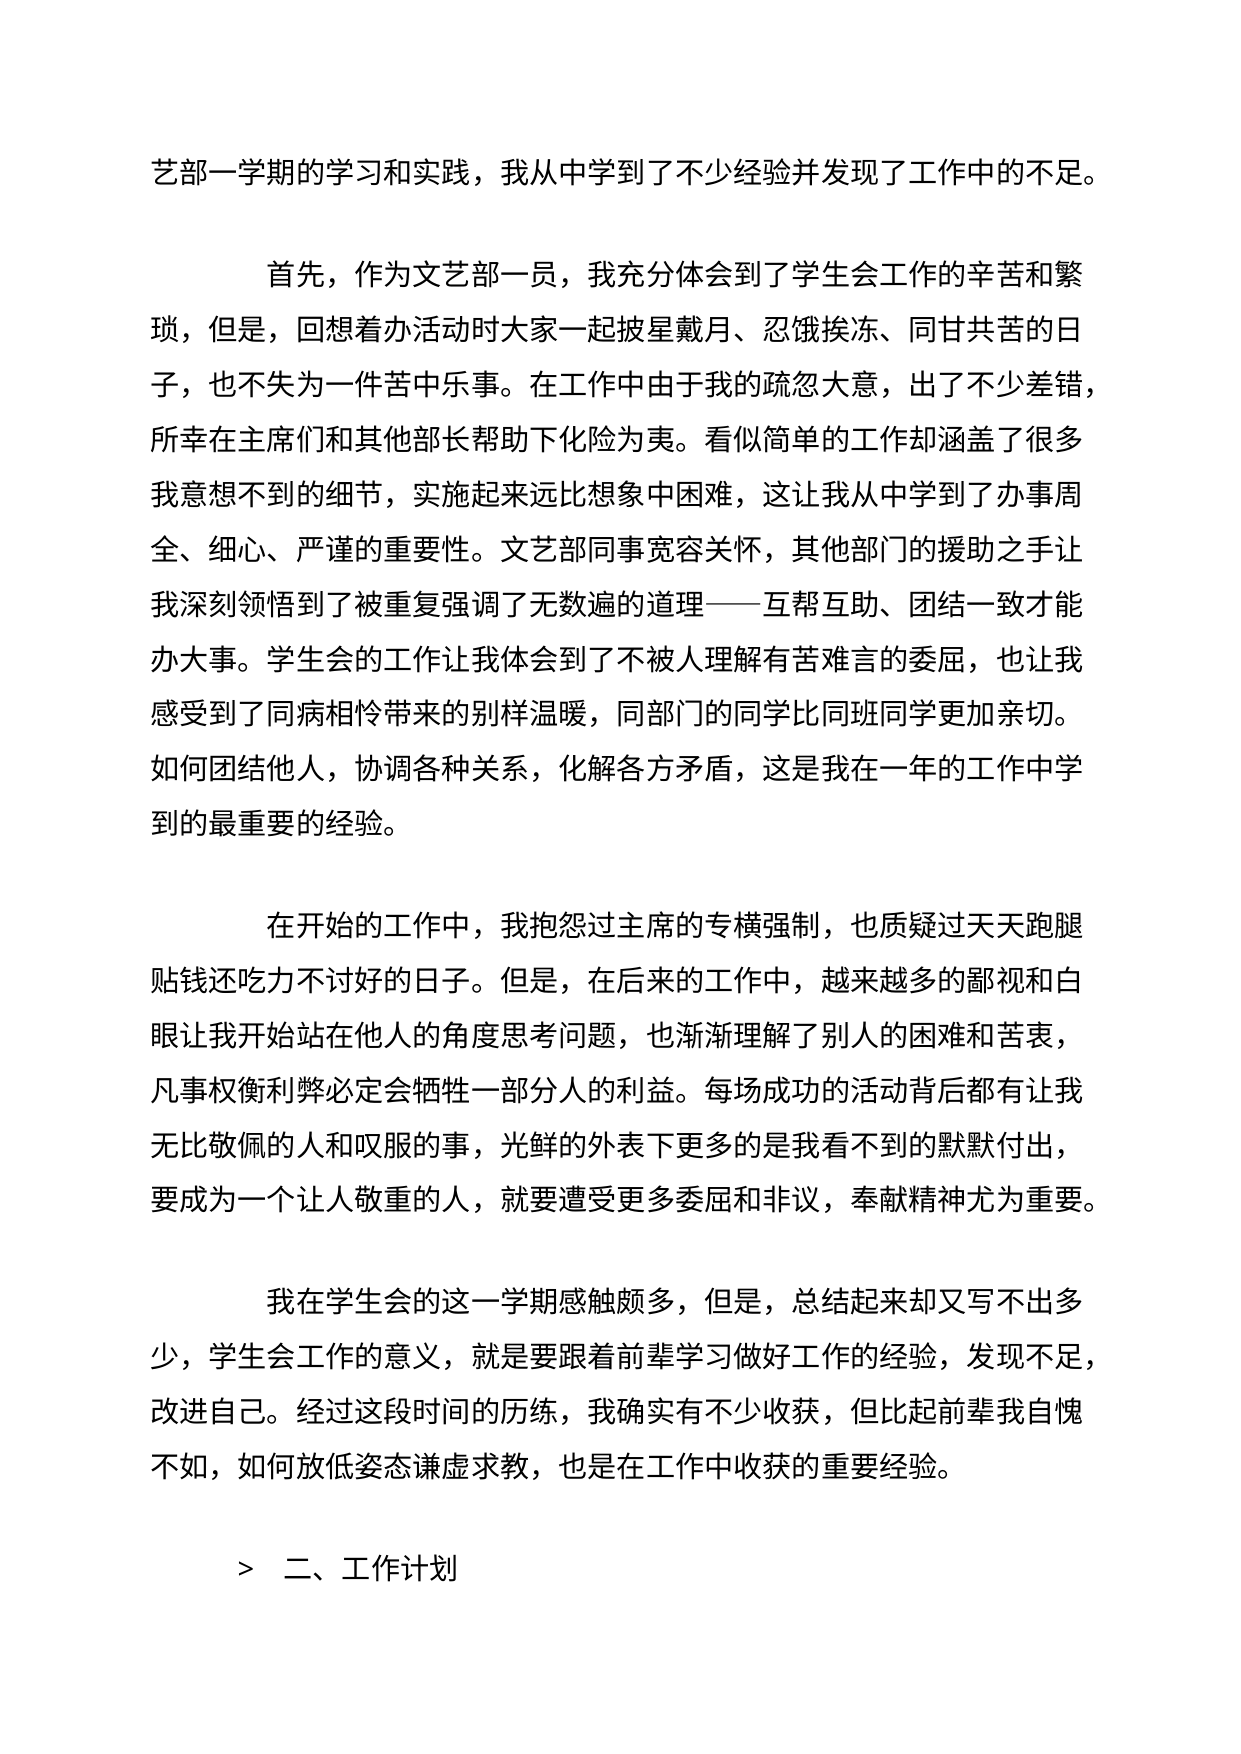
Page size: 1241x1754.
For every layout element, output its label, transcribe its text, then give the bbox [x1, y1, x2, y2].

text 首先，作为文艺部一员，我充分体会到了学生会工作的辛苦和繁琐，但是，回想着办活动时大家一起披星戴月、忍饿挨冻、同甘共苦的日子，也不失为一件苦中乐事。在工作中由于我的疏忽大意，出了不少差错，所幸在主席们和其他部长帮助下化险为夷。看似简单的工作却涵盖了很多我意想不到的细节，实施起来远比想象中困难，这让我从中学到了办事周全、细心、严谨的重要性。文艺部同事宽容关怀，其他部门的援助之手让我深刻领悟到了被重复强调了无数遍的道理——互帮互助、团结一致才能办大事。学生会的工作让我体会到了不被人理解有苦难言的委屈，也让我感受到了同病相怜带来的别样温暖，同部门的同学比同班同学更加亲切。如何团结他人，协调各种关系，化解各方矛盾，这是我在一年的工作中学到的最重要的经验。 [150, 252, 1090, 843]
text 在开始的工作中，我抱怨过主席的专横强制，也质疑过天天跑腿贴钱还吃力不讨好的日子。但是，在后来的工作中，越来越多的鄙视和白眼让我开始站在他人的角度思考问题，也渐渐理解了别人的困难和苦衷，凡事权衡利弊必定会牺牲一部分人的利益。每场成功的活动背后都有让我无比敬佩的人和叹服的事，光鲜的外表下更多的是我看不到的默默付出，要成为一个让人敬重的人，就要遭受更多委屈和非议，奉献精神尤为重要。 [150, 902, 1090, 1219]
text > 二、工作计划 [150, 1545, 1090, 1588]
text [150, 150, 1090, 192]
text 我在学生会的这一学期感触颇多，但是，总结起来却又写不出多少，学生会工作的意义，就是要跟着前辈学习做好工作的经验，发现不足，改进自己。经过这段时间的历练，我确实有不少收获，但比起前辈我自愧不如，如何放低姿态谦虚求教，也是在工作中收获的重要经验。 [150, 1279, 1090, 1486]
